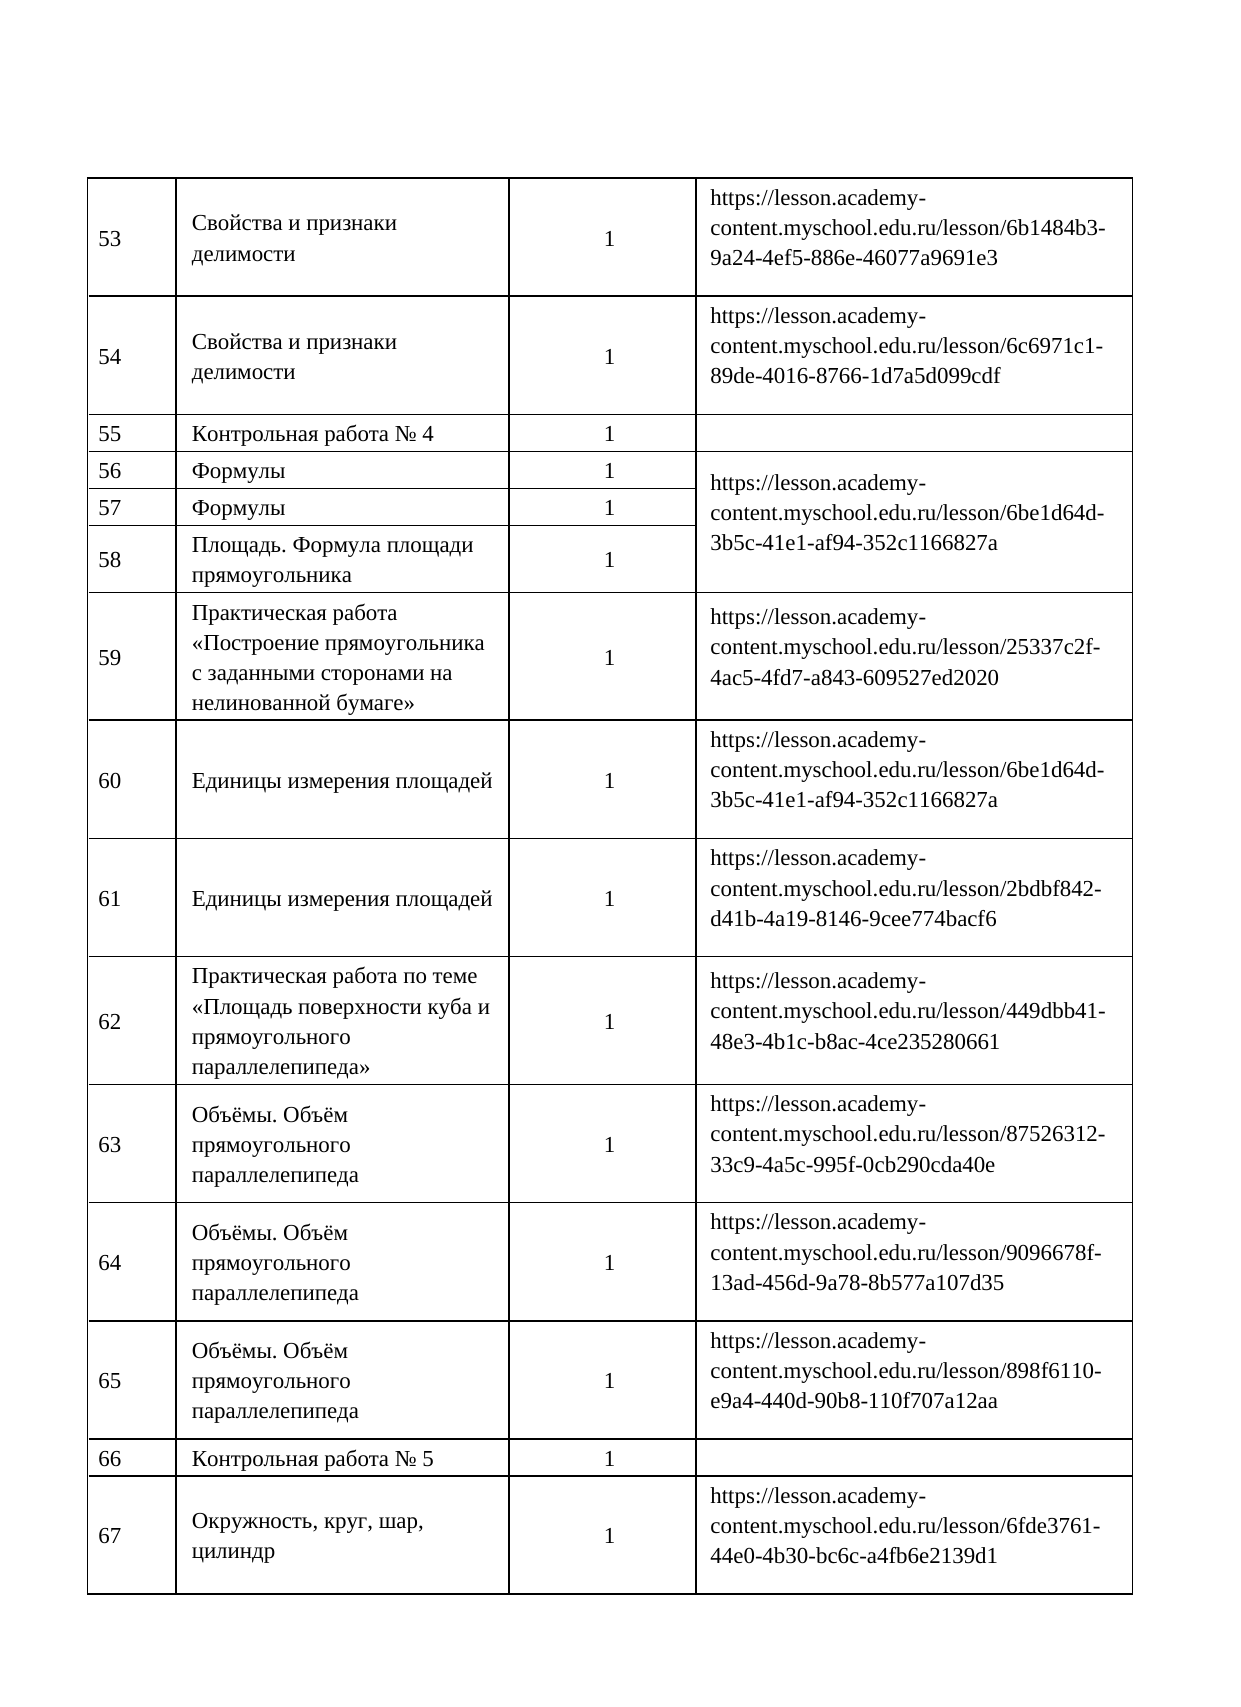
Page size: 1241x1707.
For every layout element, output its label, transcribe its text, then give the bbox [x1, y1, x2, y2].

table_cell https://lesson.academy-content.myschool.edu.ru/lesson/898f6110-e9a4-440d-90b8-110f707a12aa [697, 1322, 1132, 1438]
table_cell 64 [88, 1203, 175, 1320]
table_cell 1 [510, 1440, 695, 1475]
table_cell https://lesson.academy-content.myschool.edu.ru/lesson/6be1d64d-3b5c-41e1-af94-352c1166827a [697, 721, 1132, 838]
table_cell 1 [510, 297, 695, 414]
table_cell 67 [88, 1476, 175, 1593]
table_cell https://lesson.academy-content.myschool.edu.ru/lesson/2bdbf842-d41b-4a19-8146-9cee774bacf6 [697, 839, 1132, 956]
table_cell Практическая работа по теме «Площадь поверхности куба и прямоугольного параллелепипеда» [177, 957, 508, 1083]
table_cell 63 [88, 1085, 175, 1202]
table_cell https://lesson.academy-content.myschool.edu.ru/lesson/6c6971c1-89de-4016-8766-1d7a5d099cdf [697, 297, 1132, 414]
table_cell Объёмы. Объём прямоугольного параллелепипеда [177, 1203, 508, 1320]
table_cell Формулы [177, 489, 508, 524]
table_cell 1 [510, 1085, 695, 1202]
table_cell 1 [510, 957, 695, 1083]
table_cell 1 [510, 415, 695, 451]
table_cell 1 [510, 452, 695, 488]
table_cell 61 [88, 839, 175, 956]
table_cell Практическая работа «Построение прямоугольника с заданными сторонами на нелинованной бумаге» [177, 593, 508, 719]
table_cell 66 [88, 1439, 175, 1475]
table_cell 1 [510, 839, 695, 956]
table_cell https://lesson.academy-content.myschool.edu.ru/lesson/449dbb41-48e3-4b1c-b8ac-4ce235280661 [697, 957, 1132, 1083]
table_cell Объёмы. Объём прямоугольного параллелепипеда [177, 1322, 508, 1438]
table_cell https://lesson.academy-content.myschool.edu.ru/lesson/6be1d64d-3b5c-41e1-af94-352c1166827a [697, 452, 1132, 592]
table_cell 59 [88, 593, 175, 719]
table_cell Объёмы. Объём прямоугольного параллелепипеда [177, 1085, 508, 1202]
table_cell 1 [510, 1203, 695, 1320]
table_cell 1 [510, 1322, 695, 1438]
table_cell https://lesson.academy-content.myschool.edu.ru/lesson/6b1484b3-9a24-4ef5-886e-46077a9691e3 [697, 179, 1132, 295]
table_cell 1 [510, 526, 695, 592]
table_cell Площадь. Формула площади прямоугольника [177, 526, 508, 592]
table_cell Единицы измерения площадей [177, 839, 508, 956]
table_cell 55 [88, 415, 175, 451]
table_cell https://lesson.academy-content.myschool.edu.ru/lesson/25337c2f-4ac5-4fd7-a843-609527ed2020 [697, 593, 1132, 719]
table_cell 65 [88, 1321, 175, 1438]
table_cell 1 [510, 593, 695, 719]
table_cell 57 [88, 489, 175, 524]
table_cell 62 [88, 957, 175, 1083]
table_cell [177, 1477, 508, 1593]
table_cell 1 [510, 179, 695, 295]
table_cell 56 [88, 452, 175, 488]
table_cell Свойства и признаки делимости [177, 297, 508, 414]
table_cell Свойства и признаки делимости [177, 179, 508, 295]
table_cell 54 [88, 296, 175, 414]
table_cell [697, 1477, 1132, 1593]
table_cell 53 [88, 179, 175, 295]
table_cell [697, 1440, 1132, 1475]
table_cell 60 [88, 720, 175, 838]
table_cell Формулы [177, 452, 508, 488]
table_cell 1 [510, 1477, 695, 1593]
table_cell 58 [88, 526, 175, 592]
table_cell https://lesson.academy-content.myschool.edu.ru/lesson/87526312-33c9-4a5c-995f-0cb290cda40e [697, 1085, 1132, 1202]
table_cell [697, 415, 1132, 451]
table_cell https://lesson.academy-content.myschool.edu.ru/lesson/9096678f-13ad-456d-9a78-8b577a107d35 [697, 1203, 1132, 1320]
table_cell 1 [510, 721, 695, 838]
table_cell Единицы измерения площадей [177, 721, 508, 838]
table_cell 1 [510, 489, 695, 524]
table_cell Контрольная работа № 5 [177, 1440, 508, 1475]
table_cell Контрольная работа № 4 [177, 415, 508, 451]
